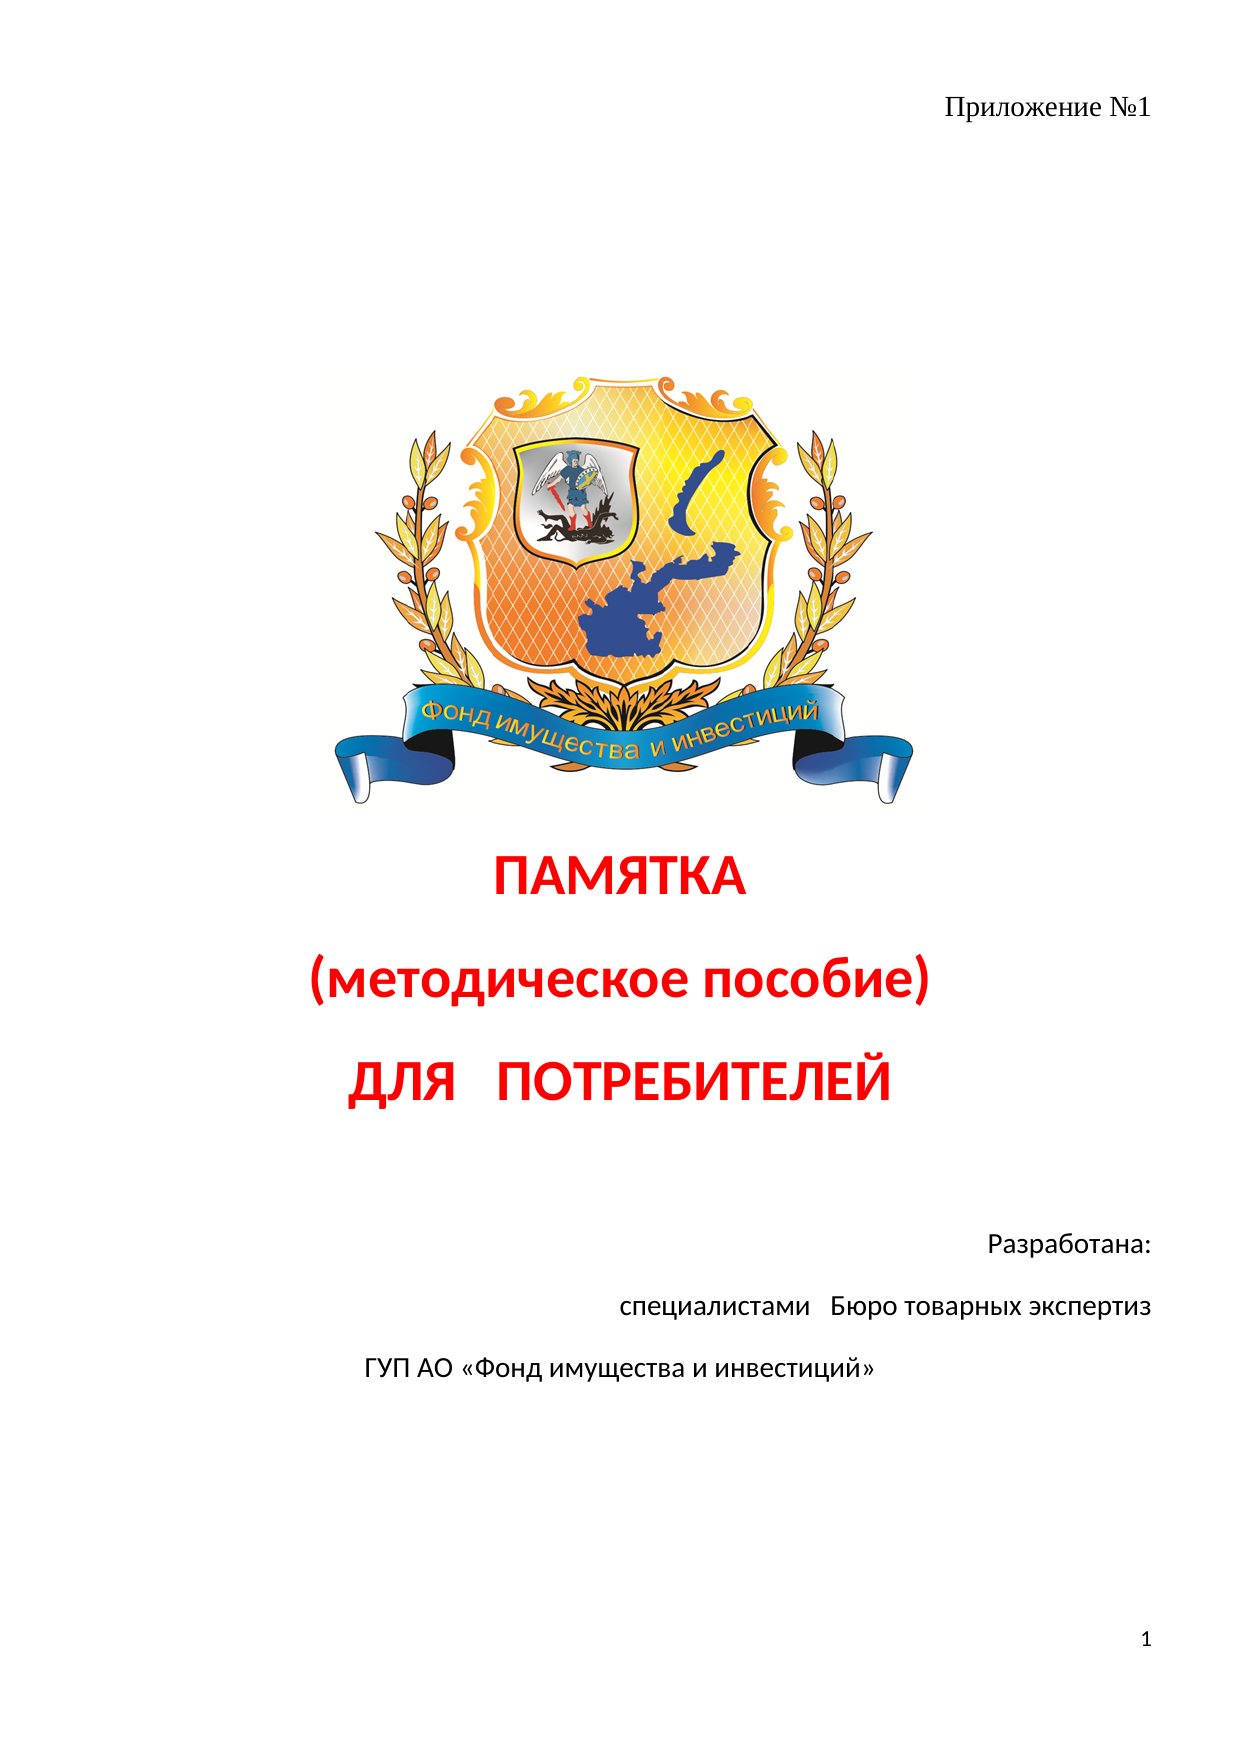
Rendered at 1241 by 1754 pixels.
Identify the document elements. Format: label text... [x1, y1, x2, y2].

text (методическое пособие) [89, 941, 1152, 1012]
text ГУП АО «Фонд имущества и инвестиций» [89, 1349, 1152, 1384]
text ПАМЯТКА [89, 838, 1152, 909]
text Приложение №1 [89, 89, 1152, 122]
text Разработана: [89, 1225, 1152, 1261]
picture [322, 360, 919, 813]
text ДЛЯ ПОТРЕБИТЕЛЕЙ [89, 1043, 1152, 1114]
text специалистами Бюро товарных экспертиз [89, 1287, 1152, 1323]
